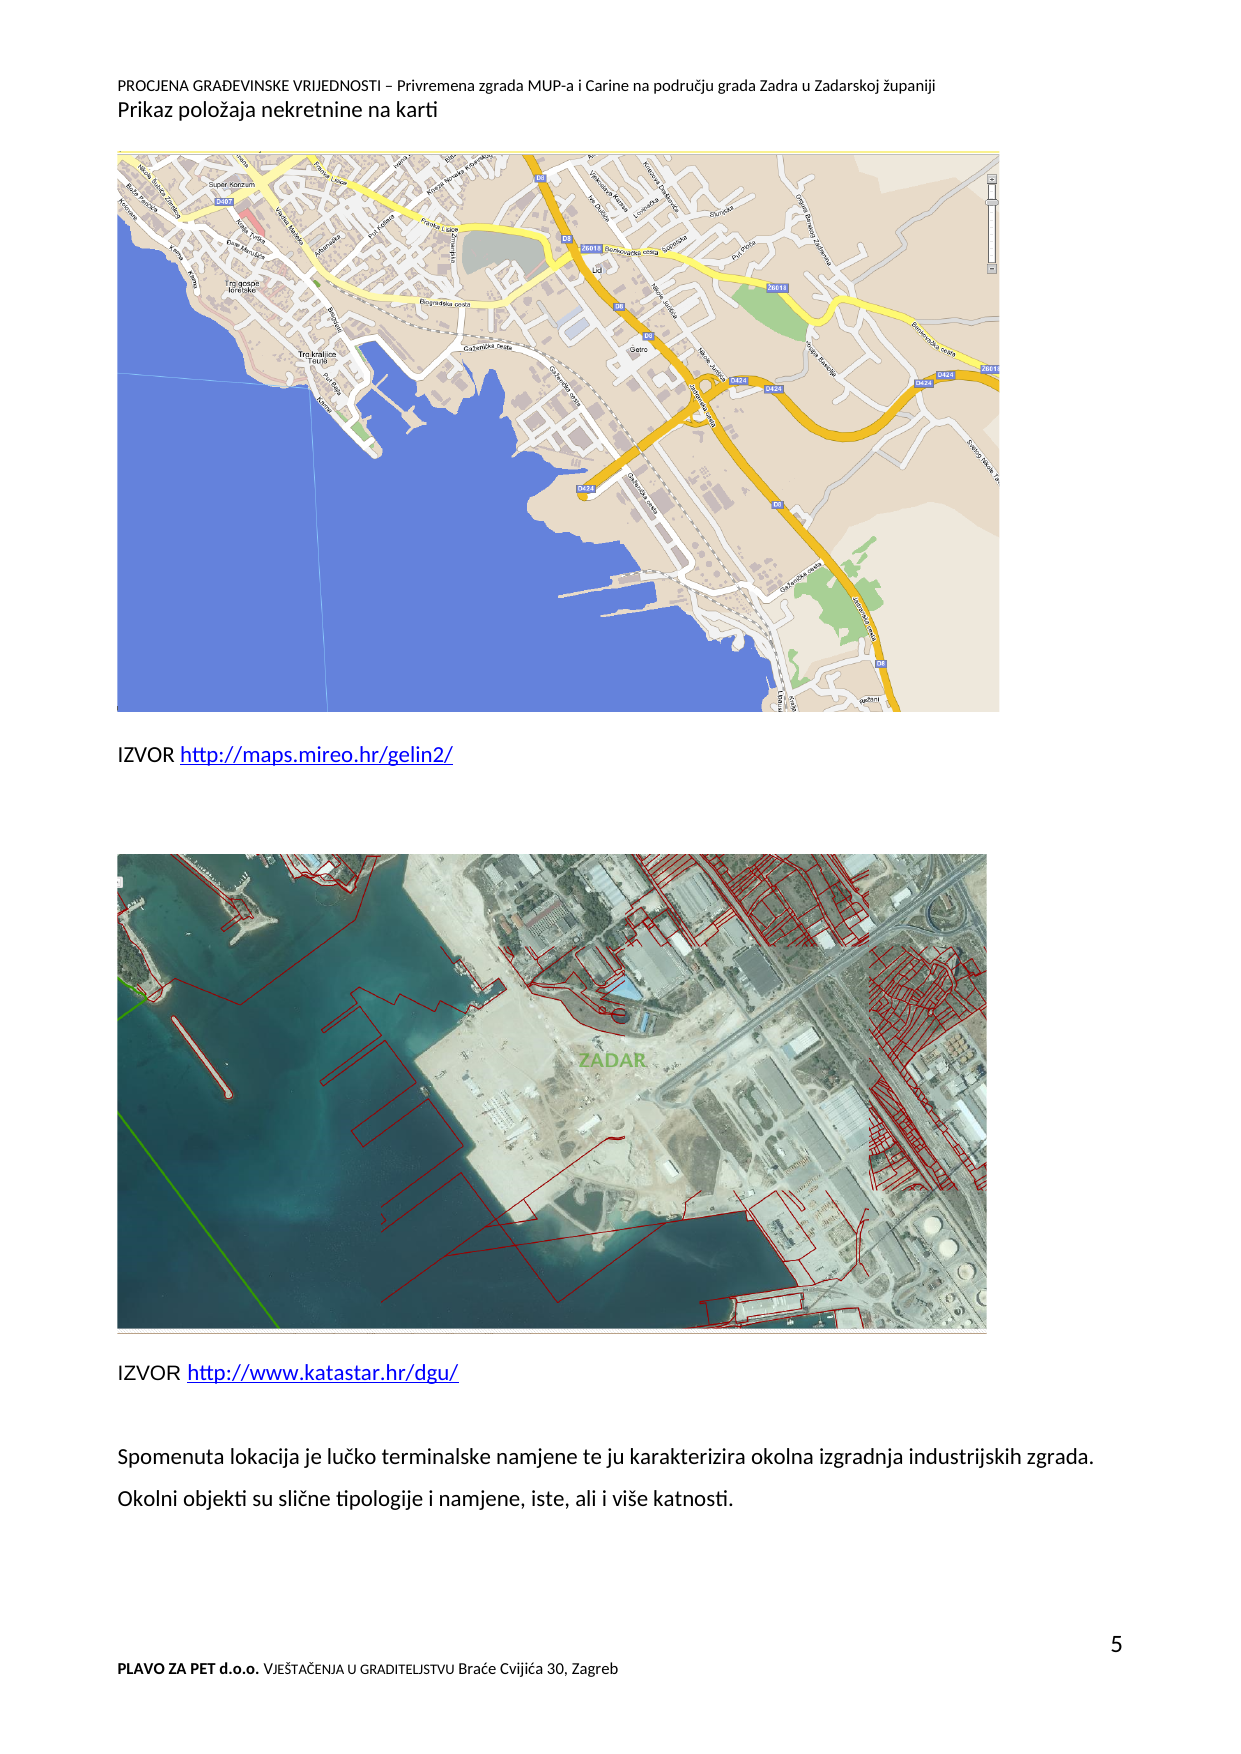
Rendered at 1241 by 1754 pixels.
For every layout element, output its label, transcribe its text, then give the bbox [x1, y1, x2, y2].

picture [117, 151, 1000, 712]
text Okolni objekti su slične tipologije i namjene, iste, ali i više katnosti. [117, 1484, 1123, 1512]
text IZVOR http://maps.mireo.hr/gelin2/ [117, 740, 1123, 768]
text IZVOR http://www.katastar.hr/dgu/ [117, 1358, 1123, 1386]
picture [117, 854, 987, 1334]
text Spomenuta lokacija je lučko terminalske namjene te ju karakterizira okolna izgradnja industrijskih zgrada. [117, 1442, 1123, 1471]
text Prikaz položaja nekretnine na karti [117, 95, 1123, 123]
